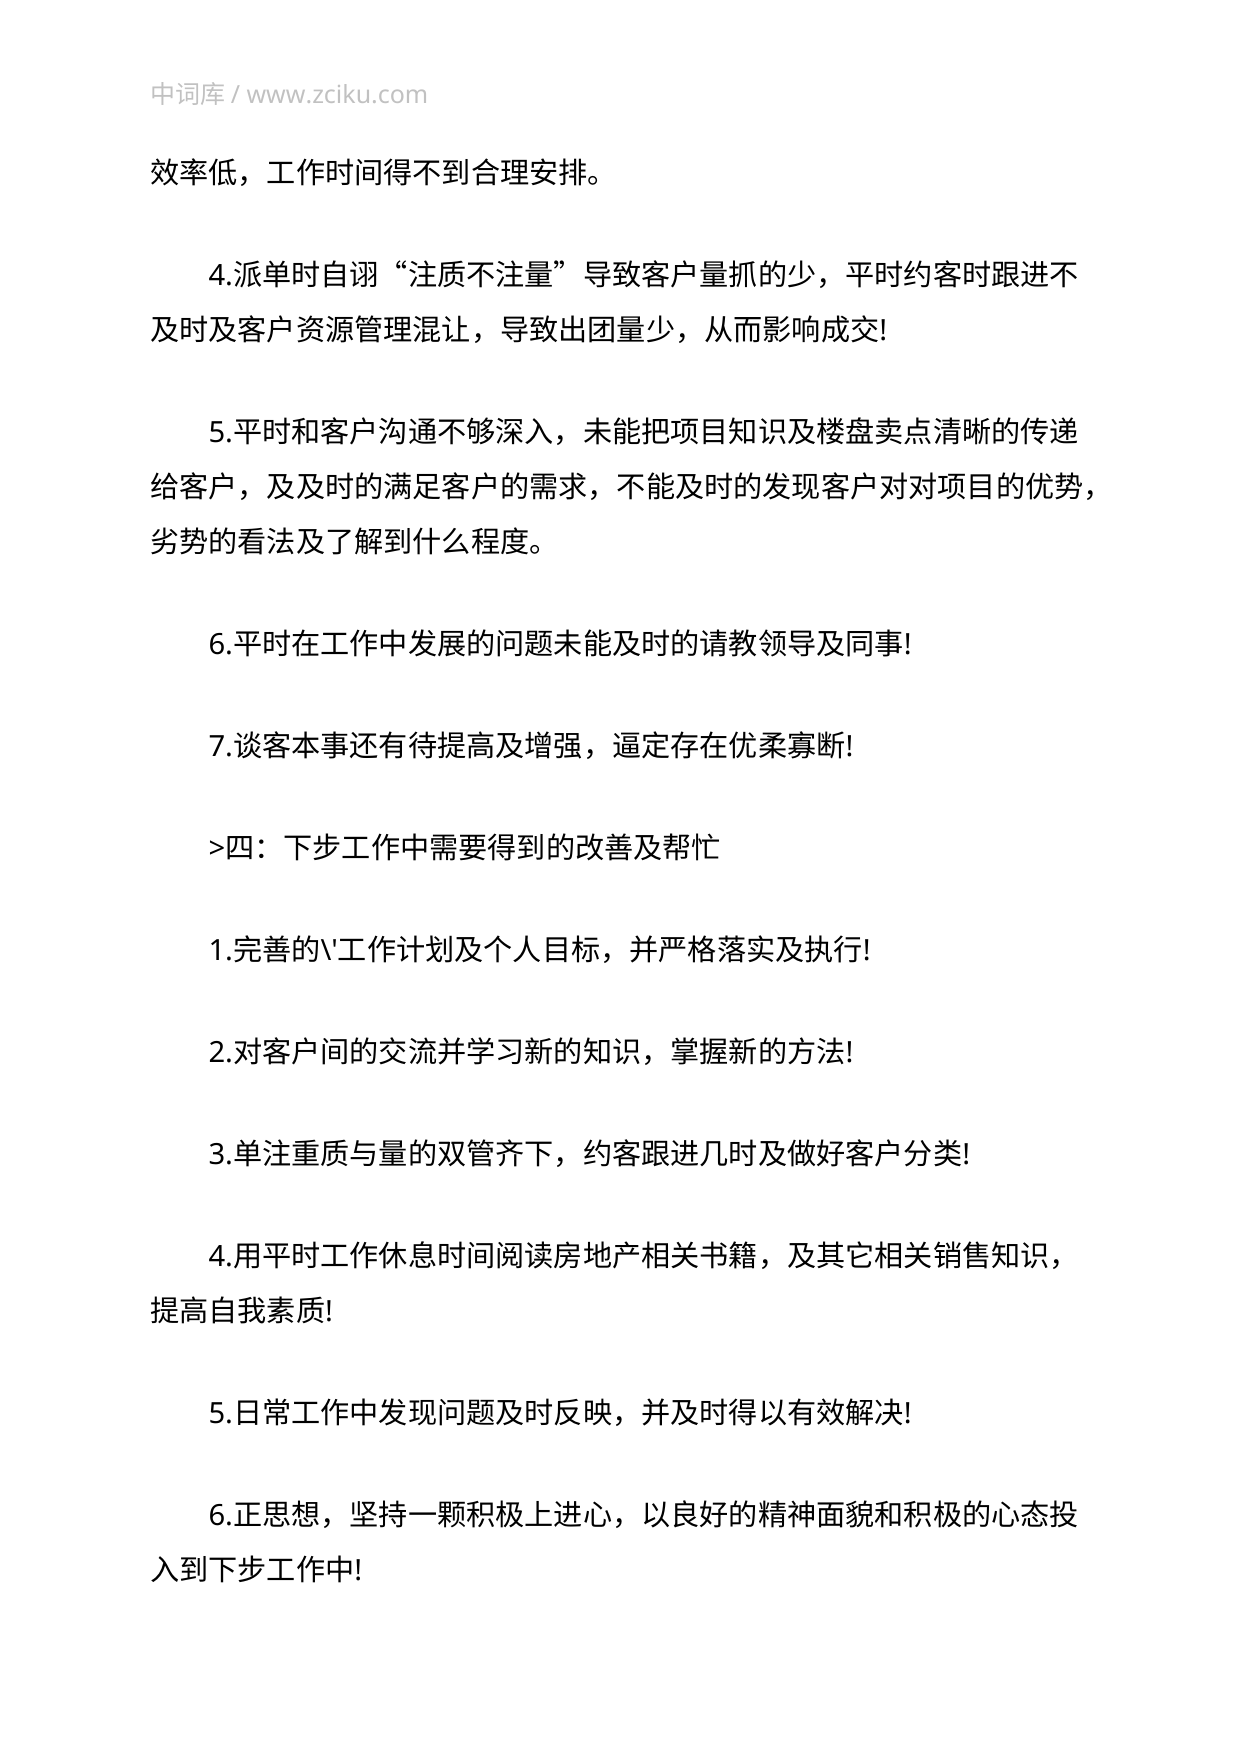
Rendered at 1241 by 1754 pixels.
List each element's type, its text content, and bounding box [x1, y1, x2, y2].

text >四：下步工作中需要得到的改善及帮忙 [150, 824, 1090, 867]
text 4.派单时自诩“注质不注量”导致客户量抓的少，平时约客时跟进不及时及客户资源管理混让，导致出团量少，从而影响成交! [150, 252, 1090, 349]
text 6.平时在工作中发展的问题未能及时的请教领导及同事! [150, 620, 1090, 663]
text 1.完善的\'工作计划及个人目标，并严格落实及执行! [150, 926, 1090, 969]
text 7.谈客本事还有待提高及增强，逼定存在优柔寡断! [150, 722, 1090, 765]
text 4.用平时工作休息时间阅读房地产相关书籍，及其它相关销售知识，提高自我素质! [150, 1232, 1090, 1330]
text 3.单注重质与量的双管齐下，约客跟进几时及做好客户分类! [150, 1130, 1090, 1173]
text 5.平时和客户沟通不够深入，未能把项目知识及楼盘卖点清晰的传递给客户，及及时的满足客户的需求，不能及时的发现客户对对项目的优势，劣势的看法及了解到什么程度。 [150, 409, 1090, 561]
text 6.正思想，坚持一颗积极上进心，以良好的精神面貌和积极的心态投入到下步工作中! [150, 1491, 1090, 1589]
text 2.对客户间的交流并学习新的知识，掌握新的方法! [150, 1028, 1090, 1071]
text 5.日常工作中发现问题及时反映，并及时得以有效解决! [150, 1389, 1090, 1432]
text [150, 150, 1090, 192]
